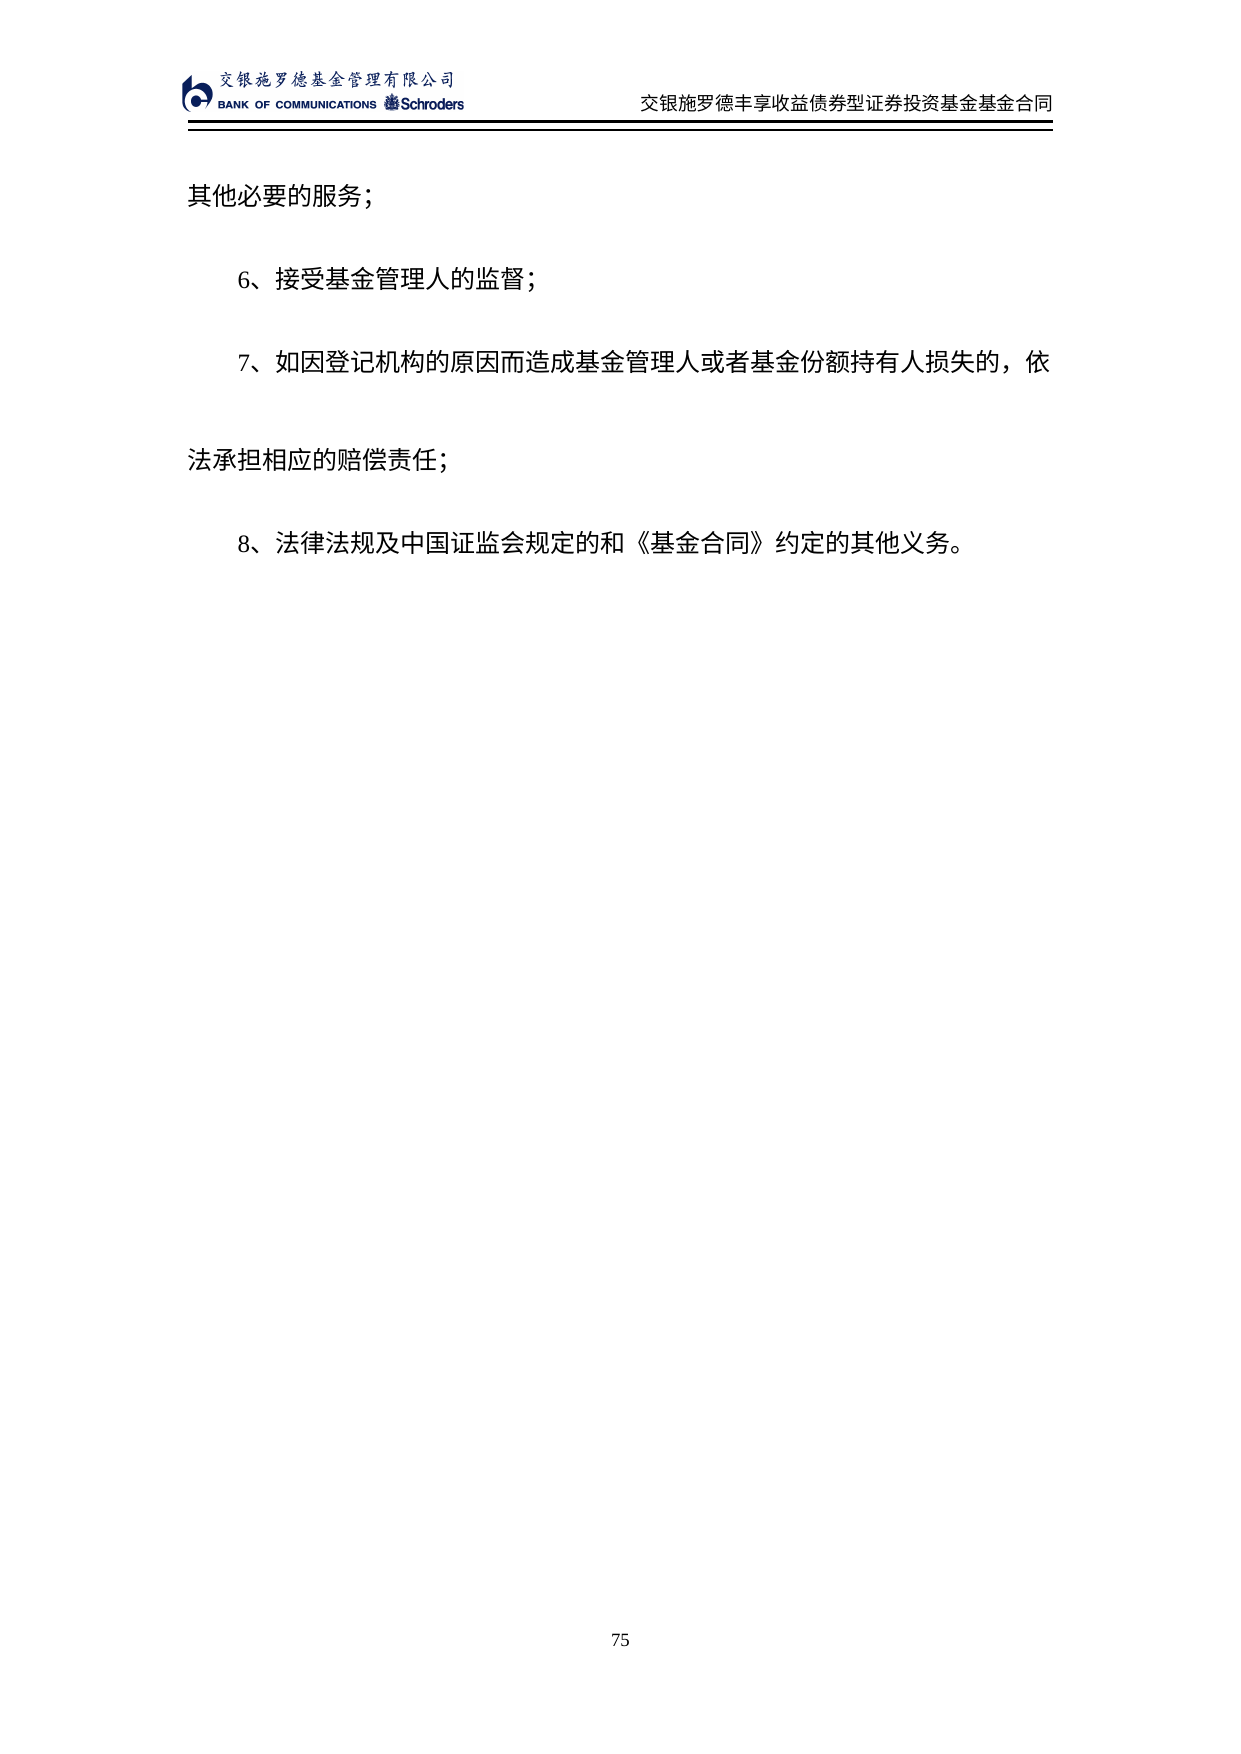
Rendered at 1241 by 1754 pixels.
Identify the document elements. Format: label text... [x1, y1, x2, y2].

text 7、如因登记机构的原因而造成基金管理人或者基金份额持有人损失的，依法承担相应的赔偿责任； [187, 328, 1053, 491]
text 8、法律法规及中国证监会规定的和《基金合同》约定的其他义务。 [187, 509, 1053, 574]
text 6、接受基金管理人的监督； [187, 245, 1053, 310]
picture [182, 71, 464, 112]
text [187, 162, 1053, 227]
